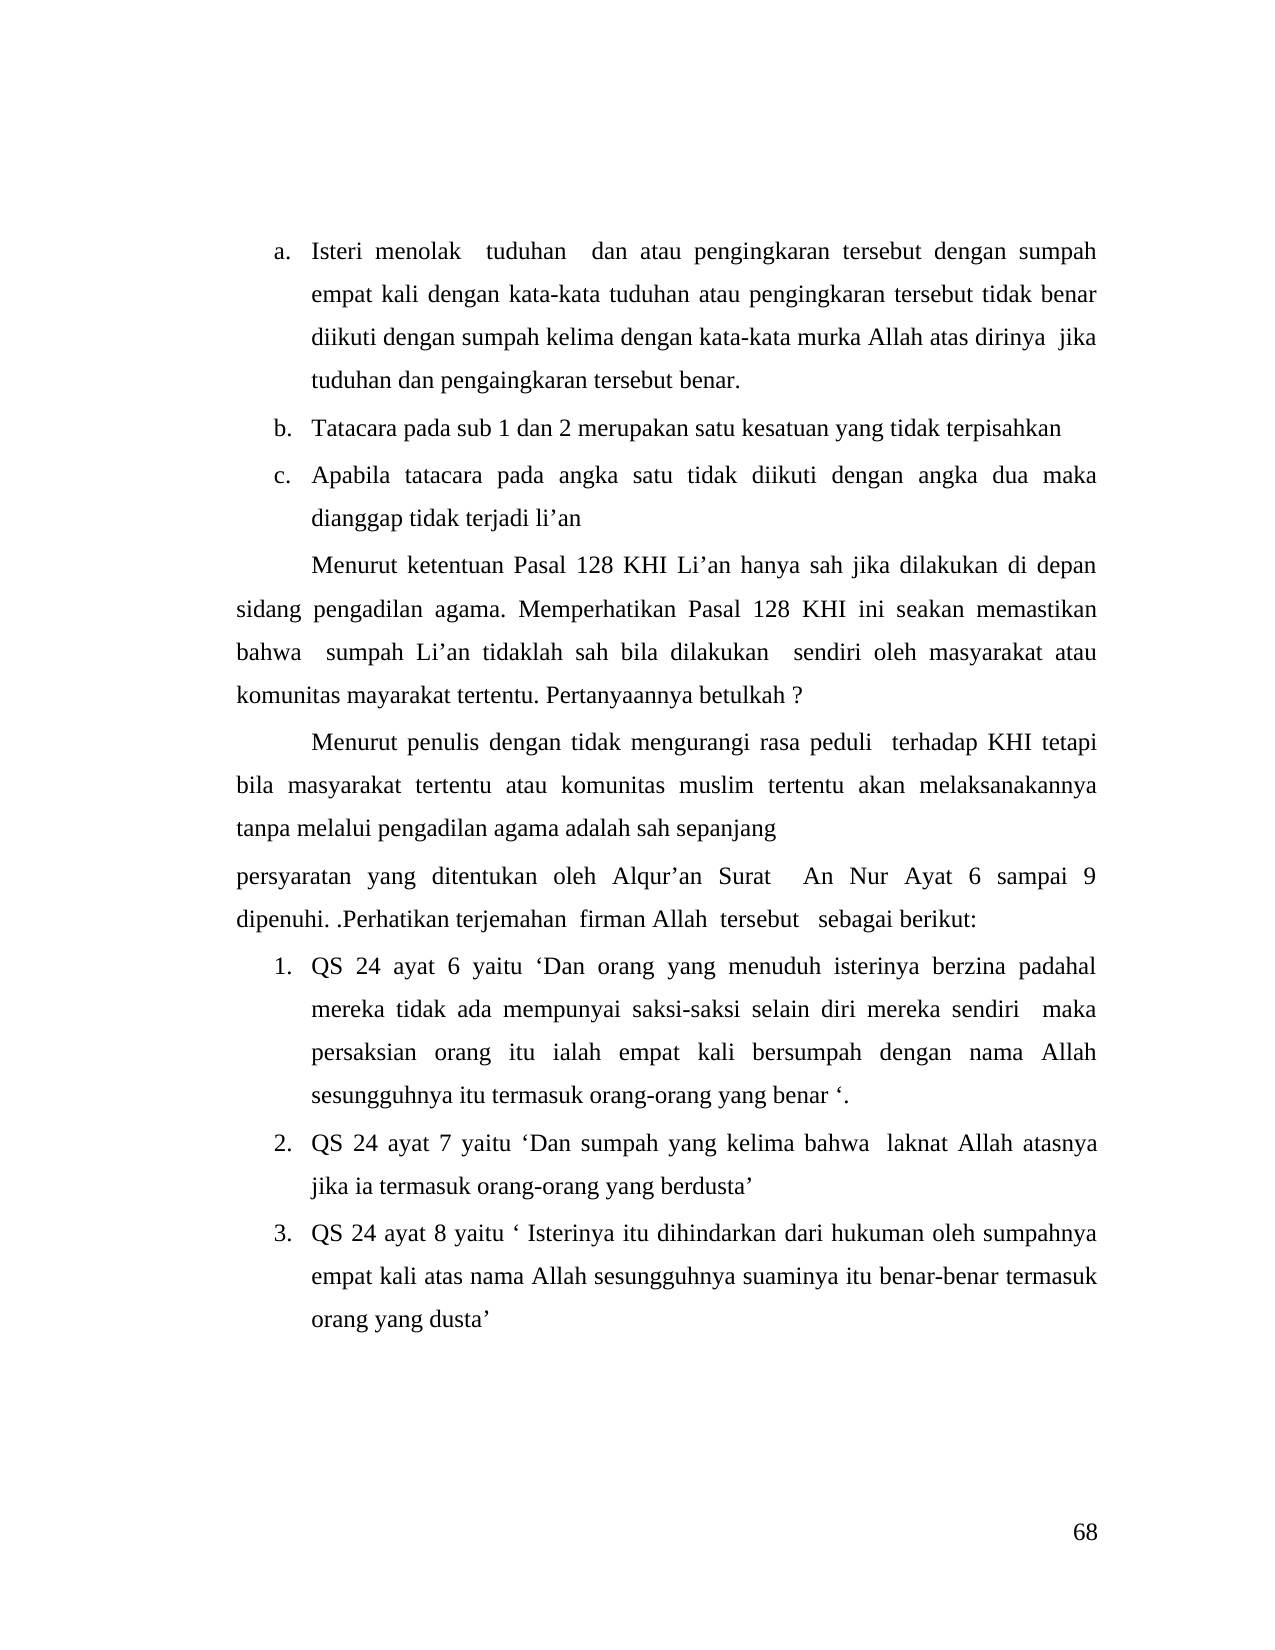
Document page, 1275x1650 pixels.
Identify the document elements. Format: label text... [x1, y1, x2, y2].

text persyaratan yang ditentukan oleh Alqur’an Surat An Nur Ayat 6 sampai 9 dipenuhi. .Perhatikan terjemahan firman Allah tersebut sebagai berikut: [236, 861, 1098, 933]
list Apabila tatacara pada angka satu tidak diikuti dengan angka dua maka dianggap tidak terjadi li’an [274, 460, 1098, 532]
list Tatacara pada sub 1 dan 2 merupakan satu kesatuan yang tidak terpisahkan [274, 413, 1098, 442]
list Isteri menolak tuduhan dan atau pengingkaran tersebut dengan sumpah empat kali dengan kata-kata tuduhan atau pengingkaran tersebut tidak benar diikuti dengan sumpah kelima dengan kata-kata murka Allah atas dirinya jika tuduhan dan pengaingkaran tersebut benar. [274, 236, 1098, 394]
list QS 24 ayat 7 yaitu ‘Dan sumpah yang kelima bahwa laknat Allah atasnya jika ia termasuk orang-orang yang berdusta’ [274, 1128, 1098, 1200]
text Menurut penulis dengan tidak mengurangi rasa peduli terhadap KHI tetapi bila masyarakat tertentu atau komunitas muslim tertentu akan melaksanakannya tanpa melalui pengadilan agama adalah sah sepanjang [236, 727, 1098, 842]
list QS 24 ayat 8 yaitu ‘ Isterinya itu dihindarkan dari hukuman oleh sumpahnya empat kali atas nama Allah sesungguhnya suaminya itu benar-benar termasuk orang yang dusta’ [274, 1218, 1098, 1333]
text Menurut ketentuan Pasal 128 KHI Li’an hanya sah jika dilakukan di depan sidang pengadilan agama. Memperhatikan Pasal 128 KHI ini seakan memastikan bahwa sumpah Li’an tidaklah sah bila dilakukan sendiri oleh masyarakat atau komunitas mayarakat tertentu. Pertanyaannya betulkah ? [236, 551, 1098, 709]
list QS 24 ayat 6 yaitu ‘Dan orang yang menuduh isterinya berzina padahal mereka tidak ada mempunyai saksi-saksi selain diri mereka sendiri maka persaksian orang itu ialah empat kali bersumpah dengan nama Allah sesungguhnya itu termasuk orang-orang yang benar ‘. [274, 951, 1098, 1109]
